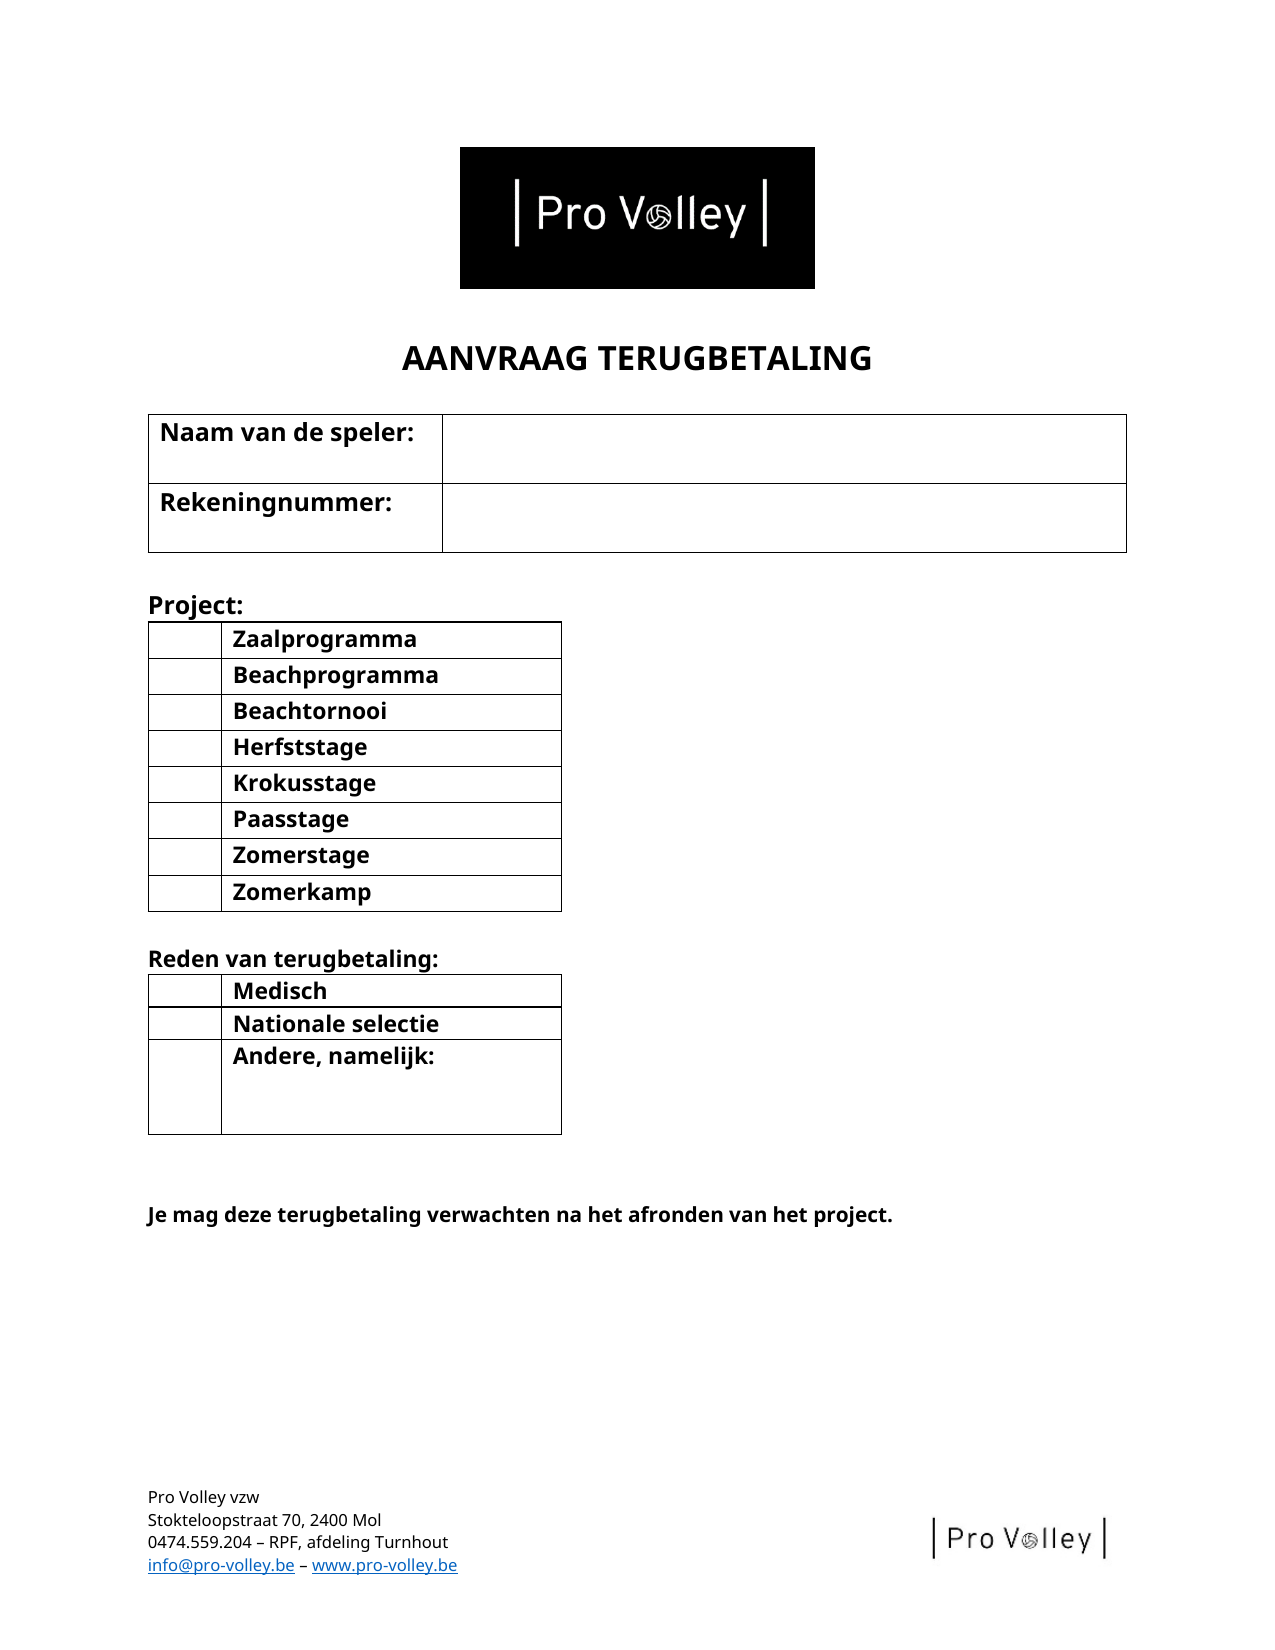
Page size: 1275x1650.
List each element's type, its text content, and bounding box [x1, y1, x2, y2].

table_cell [149, 731, 221, 766]
table_header [443, 415, 1126, 483]
table_cell [149, 1040, 221, 1133]
table_cell Beachprogramma [222, 659, 561, 694]
table_cell [149, 767, 221, 802]
picture [460, 147, 815, 289]
table_cell Nationale selectie [222, 1008, 561, 1039]
table_cell [149, 695, 221, 730]
table_cell Zomerstage [222, 839, 561, 874]
table_cell [149, 659, 221, 694]
table_cell Rekeningnummer: [149, 484, 442, 552]
table_header [149, 623, 221, 658]
table_cell [149, 1008, 221, 1039]
text AANVRAAG TERUGBETALING [148, 148, 1127, 380]
table_cell Herfststage [222, 731, 561, 766]
table_cell Krokusstage [222, 767, 561, 802]
table_cell Paasstage [222, 803, 561, 838]
table_cell [443, 484, 1126, 552]
table_cell [149, 803, 221, 838]
table_header Medisch [222, 975, 561, 1006]
table_header [149, 975, 221, 1006]
table_header Zaalprogramma [222, 623, 561, 658]
table_cell Beachtornooi [222, 695, 561, 730]
table_cell [149, 876, 221, 911]
table_cell Zomerkamp [222, 876, 561, 911]
text Reden van terugbetaling: [148, 943, 1127, 974]
picture [906, 1489, 1128, 1593]
text Project: [148, 587, 1127, 621]
table_cell [149, 839, 221, 874]
table_header Naam van de speler: [149, 415, 442, 483]
table_cell Andere, namelijk: [222, 1040, 561, 1133]
text Je mag deze terugbetaling verwachten na het afronden van het project. [148, 1200, 1127, 1228]
